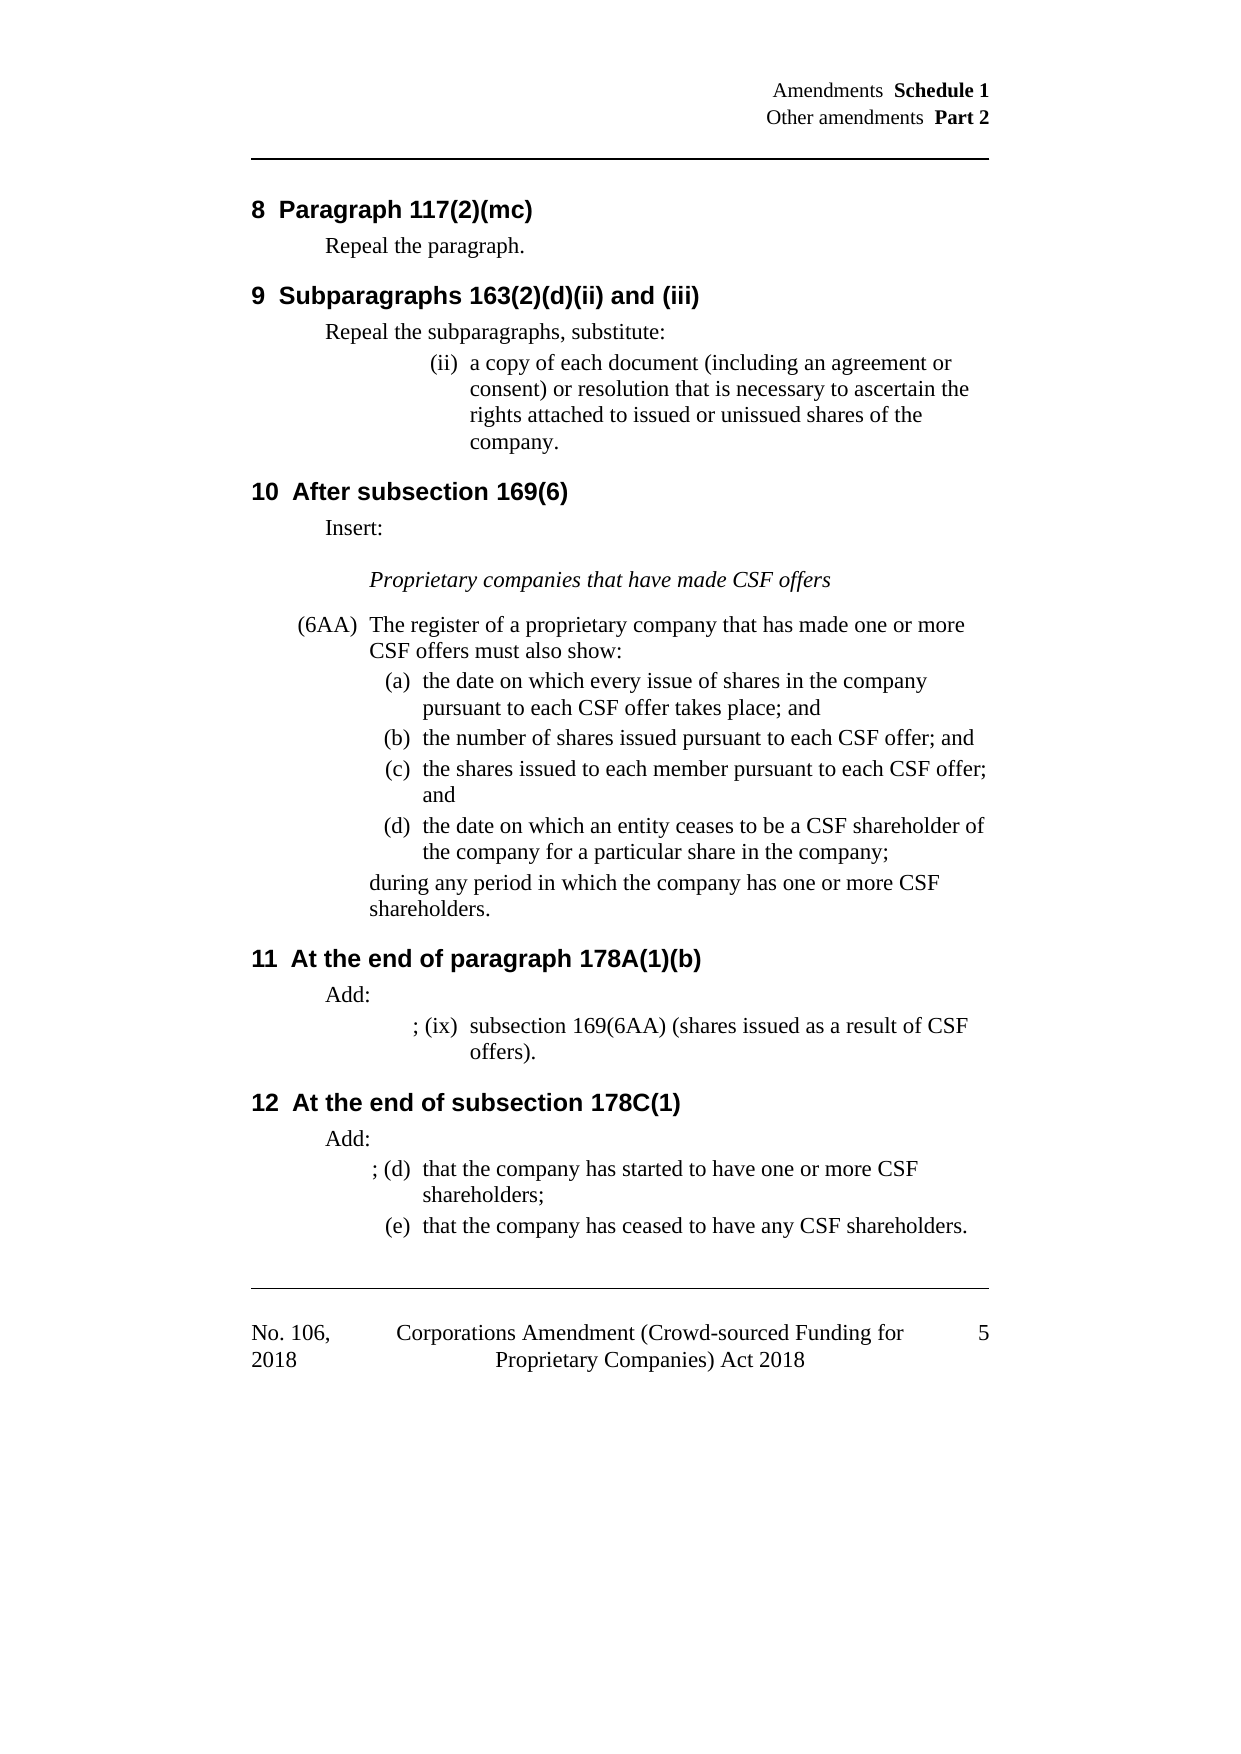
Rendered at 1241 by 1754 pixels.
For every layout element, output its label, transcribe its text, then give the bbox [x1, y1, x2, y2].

text 9 Subparagraphs 163(2)(d)(ii) and (iii) [251, 281, 989, 310]
text (a) the date on which every issue of shares in the company pursuant to each CSF offer takes place; and [251, 668, 989, 720]
text Add: [325, 981, 989, 1008]
text ; (d) that the company has started to have one or more CSF shareholders; [251, 1155, 989, 1208]
text Repeal the paragraph. [325, 232, 989, 258]
text (c) the shares issued to each member pursuant to each CSF offer; and [251, 755, 989, 808]
text 12 At the end of subsection 178C(1) [251, 1088, 989, 1116]
text Add: [325, 1125, 989, 1151]
text Proprietary companies that have made CSF offers [369, 566, 989, 592]
text Insert: [325, 514, 989, 541]
text (6AA) The register of a proprietary company that has made one or more CSF offers must also show: [251, 611, 989, 663]
text Repeal the subparagraphs, substitute: [325, 318, 989, 345]
text 11 At the end of paragraph 178A(1)(b) [251, 944, 989, 973]
text 8 Paragraph 117(2)(mc) [251, 195, 989, 224]
text (d) the date on which an entity ceases to be a CSF shareholder of the company for a particular share in the company; [251, 812, 989, 864]
text ; (ix) subsection 169(6AA) (shares issued as a result of CSF offers). [251, 1012, 989, 1065]
text (b) the number of shares issued pursuant to each CSF offer; and [251, 724, 989, 751]
text during any period in which the company has one or more CSF shareholders. [369, 869, 989, 921]
text (ii) a copy of each document (including an agreement or consent) or resolution that is necessary to ascertain the rights attached to issued or unissued shares of the company. [251, 349, 989, 454]
text 10 After subsection 169(6) [251, 477, 989, 506]
text (e) that the company has ceased to have any CSF shareholders. [251, 1212, 989, 1238]
